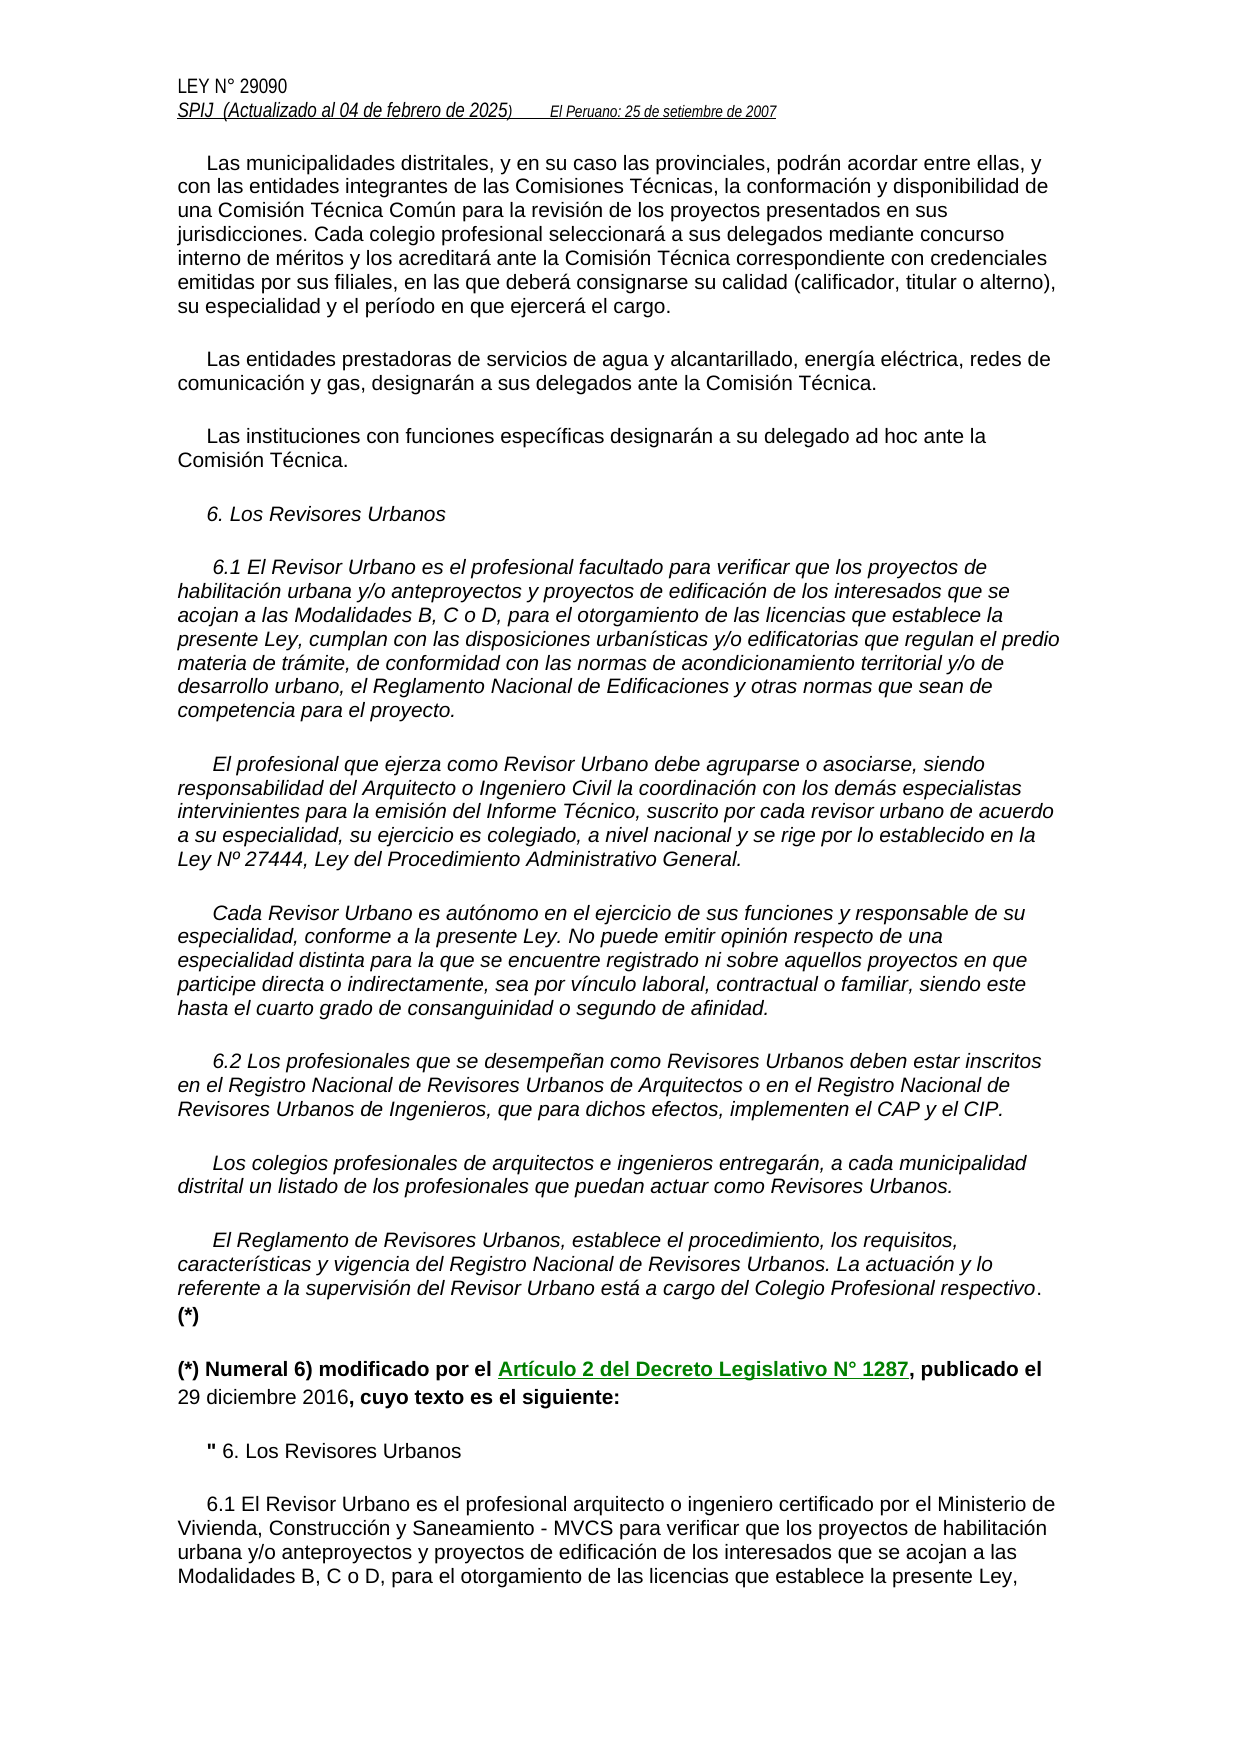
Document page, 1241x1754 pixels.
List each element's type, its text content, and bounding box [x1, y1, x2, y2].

text Los colegios profesionales de arquitectos e ingenieros entregarán, a cada municipalidad distrital un listado de los profesionales que puedan actuar como Revisores Urbanos. [177, 1150, 1063, 1198]
text (*) Numeral 6) modificado por el Artículo 2 del Decreto Legislativo N° 1287, publicado el 29 diciembre 2016, cuyo texto es el siguiente: [177, 1357, 1063, 1410]
text Las instituciones con funciones específicas designarán a su delegado ad hoc ante la Comisión Técnica. [177, 424, 1063, 472]
text El profesional que ejerza como Revisor Urbano debe agruparse o asociarse, siendo responsabilidad del Arquitecto o Ingeniero Civil la coordinación con los demás especialistas intervinientes para la emisión del Informe Técnico, suscrito por cada revisor urbano de acuerdo a su especialidad, su ejercicio es colegiado, a nivel nacional y se rige por lo establecido en la Ley Nº 27444, Ley del Procedimiento Administrativo General. [177, 751, 1063, 871]
text Las municipalidades distritales, y en su caso las provinciales, podrán acordar entre ellas, y con las entidades integrantes de las Comisiones Técnicas, la conformación y disponibilidad de una Comisión Técnica Común para la revisión de los proyectos presentados en sus jurisdicciones. Cada colegio profesional seleccionará a sus delegados mediante concurso interno de méritos y los acreditará ante la Comisión Técnica correspondiente con credenciales emitidas por sus filiales, en las que deberá consignarse su calidad (calificador, titular o alterno), su especialidad y el período en que ejercerá el cargo. [177, 150, 1063, 318]
text 6.2 Los profesionales que se desempeñan como Revisores Urbanos deben estar inscritos en el Registro Nacional de Revisores Urbanos de Arquitectos o en el Registro Nacional de Revisores Urbanos de Ingenieros, que para dichos efectos, implementen el CAP y el CIP. [177, 1049, 1063, 1121]
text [177, 1492, 1063, 1588]
text 6. Los Revisores Urbanos [177, 501, 1063, 525]
text El Reglamento de Revisores Urbanos, establece el procedimiento, los requisitos, características y vigencia del Registro Nacional de Revisores Urbanos. La actuación y lo referente a la supervisión del Revisor Urbano está a cargo del Colegio Profesional respectivo.(*) [177, 1227, 1063, 1328]
text Cada Revisor Urbano es autónomo en el ejercicio de sus funciones y responsable de su especialidad, conforme a la presente Ley. No puede emitir opinión respecto de una especialidad distinta para la que se encuentre registrado ni sobre aquellos proyectos en que participe directa o indirectamente, sea por vínculo laboral, contractual o familiar, siendo este hasta el cuarto grado de consanguinidad o segundo de afinidad. [177, 900, 1063, 1020]
text 6.1 El Revisor Urbano es el profesional facultado para verificar que los proyectos de habilitación urbana y/o anteproyectos y proyectos de edificación de los interesados que se acojan a las Modalidades B, C o D, para el otorgamiento de las licencias que establece la presente Ley, cumplan con las disposiciones urbanísticas y/o edificatorias que regulan el predio materia de trámite, de conformidad con las normas de acondicionamiento territorial y/o de desarrollo urbano, el Reglamento Nacional de Edificaciones y otras normas que sean de competencia para el proyecto. [177, 554, 1063, 722]
text Las entidades prestadoras de servicios de agua y alcantarillado, energía eléctrica, redes de comunicación y gas, designarán a sus delegados ante la Comisión Técnica. [177, 347, 1063, 395]
text " 6. Los Revisores Urbanos [177, 1439, 1063, 1463]
